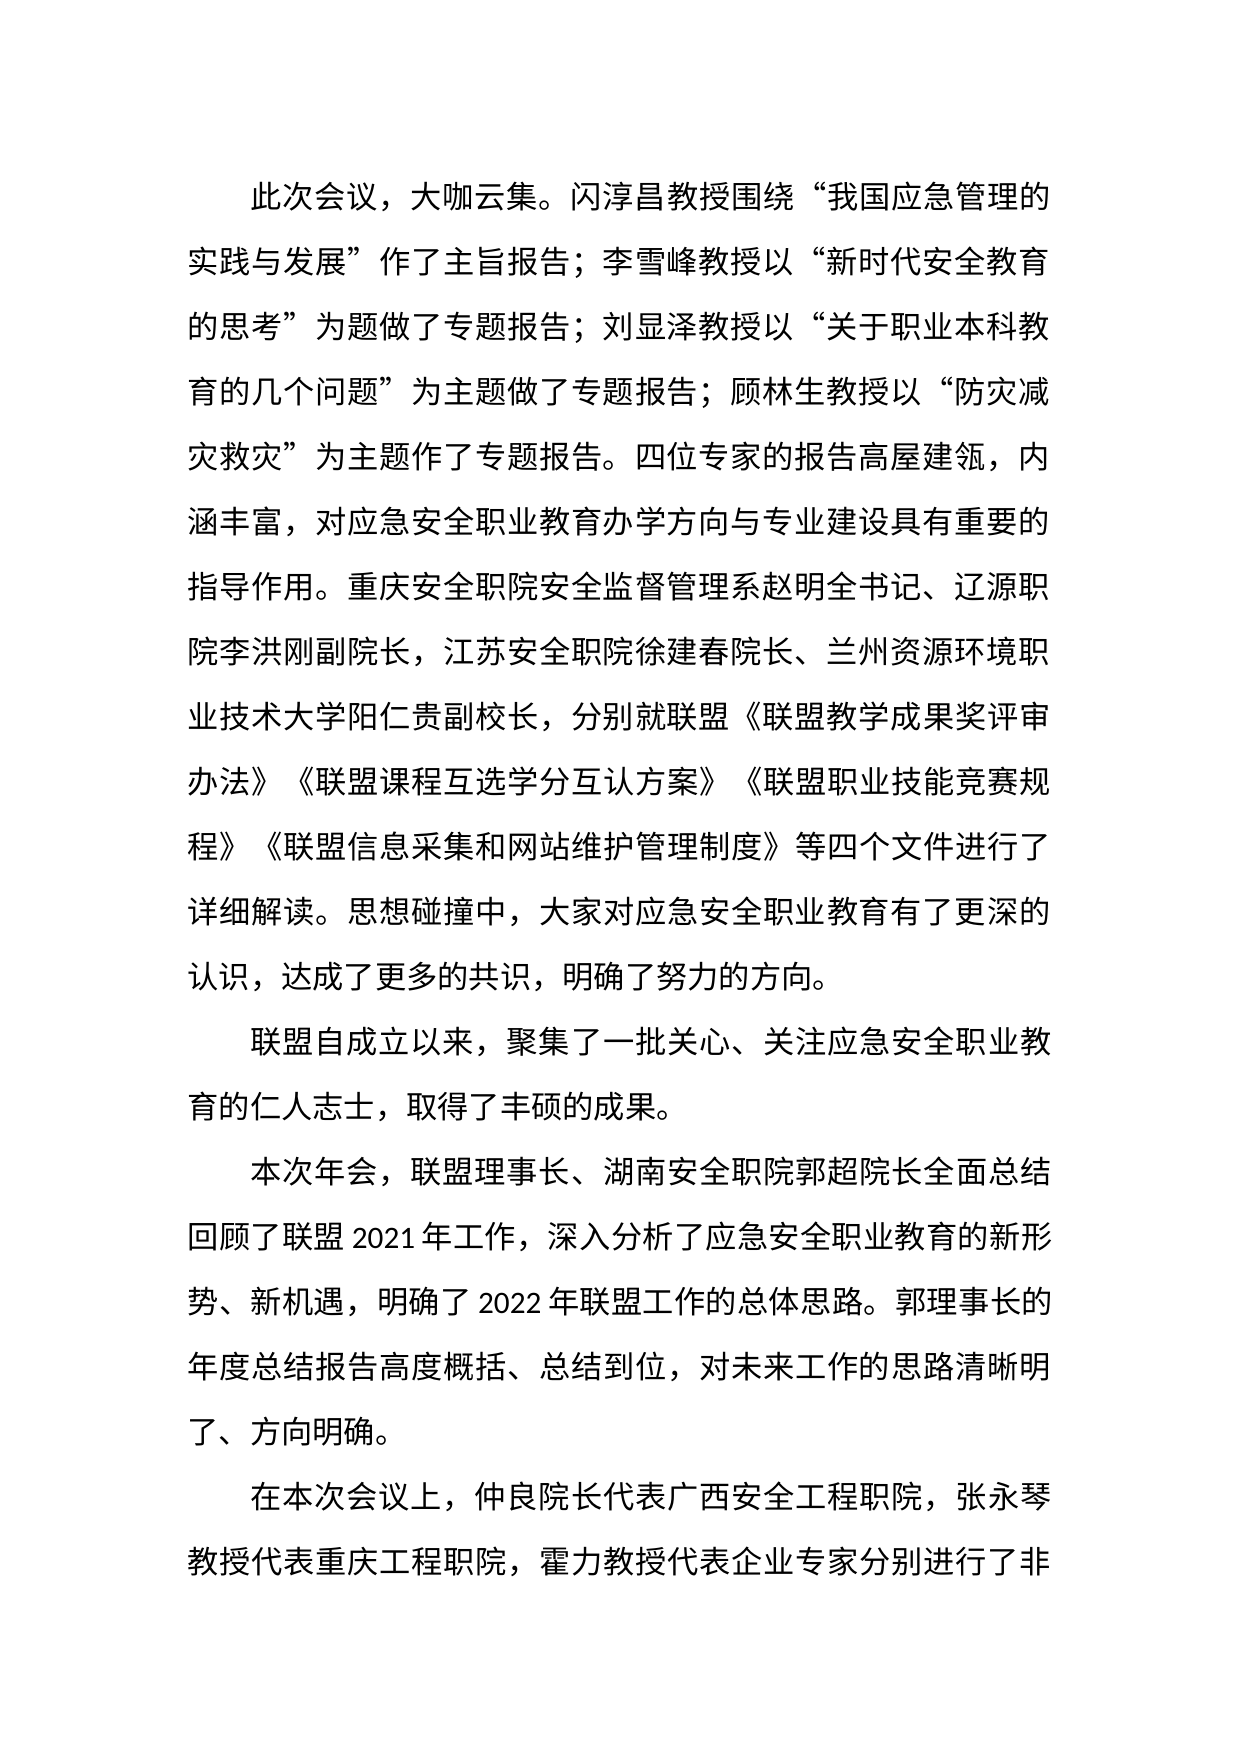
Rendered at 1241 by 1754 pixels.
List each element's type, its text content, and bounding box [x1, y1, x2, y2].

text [187, 1462, 1053, 1592]
text 此次会议，大咖云集。闪淳昌教授围绕“我国应急管理的实践与发展”作了主旨报告；李雪峰教授以“新时代安全教育的思考”为题做了专题报告；刘显泽教授以“关于职业本科教育的几个问题”为主题做了专题报告；顾林生教授以“防灾减灾救灾”为主题作了专题报告。四位专家的报告高屋建瓴，内涵丰富，对应急安全职业教育办学方向与专业建设具有重要的指导作用。重庆安全职院安全监督管理系赵明全书记、辽源职院李洪刚副院长，江苏安全职院徐建春院长、兰州资源环境职业技术大学阳仁贵副校长，分别就联盟《联盟教学成果奖评审办法》《联盟课程互选学分互认方案》《联盟职业技能竞赛规程》《联盟信息采集和网站维护管理制度》等四个文件进行了详细解读。思想碰撞中，大家对应急安全职业教育有了更深的认识，达成了更多的共识，明确了努力的方向。 [187, 162, 1053, 1007]
text 本次年会，联盟理事长、湖南安全职院郭超院长全面总结回顾了联盟2021年工作，深入分析了应急安全职业教育的新形势、新机遇，明确了2022年联盟工作的总体思路。郭理事长的年度总结报告高度概括、总结到位，对未来工作的思路清晰明了、方向明确。 [187, 1137, 1053, 1462]
text 联盟自成立以来，聚集了一批关心、关注应急安全职业教育的仁人志士，取得了丰硕的成果。 [187, 1007, 1053, 1137]
